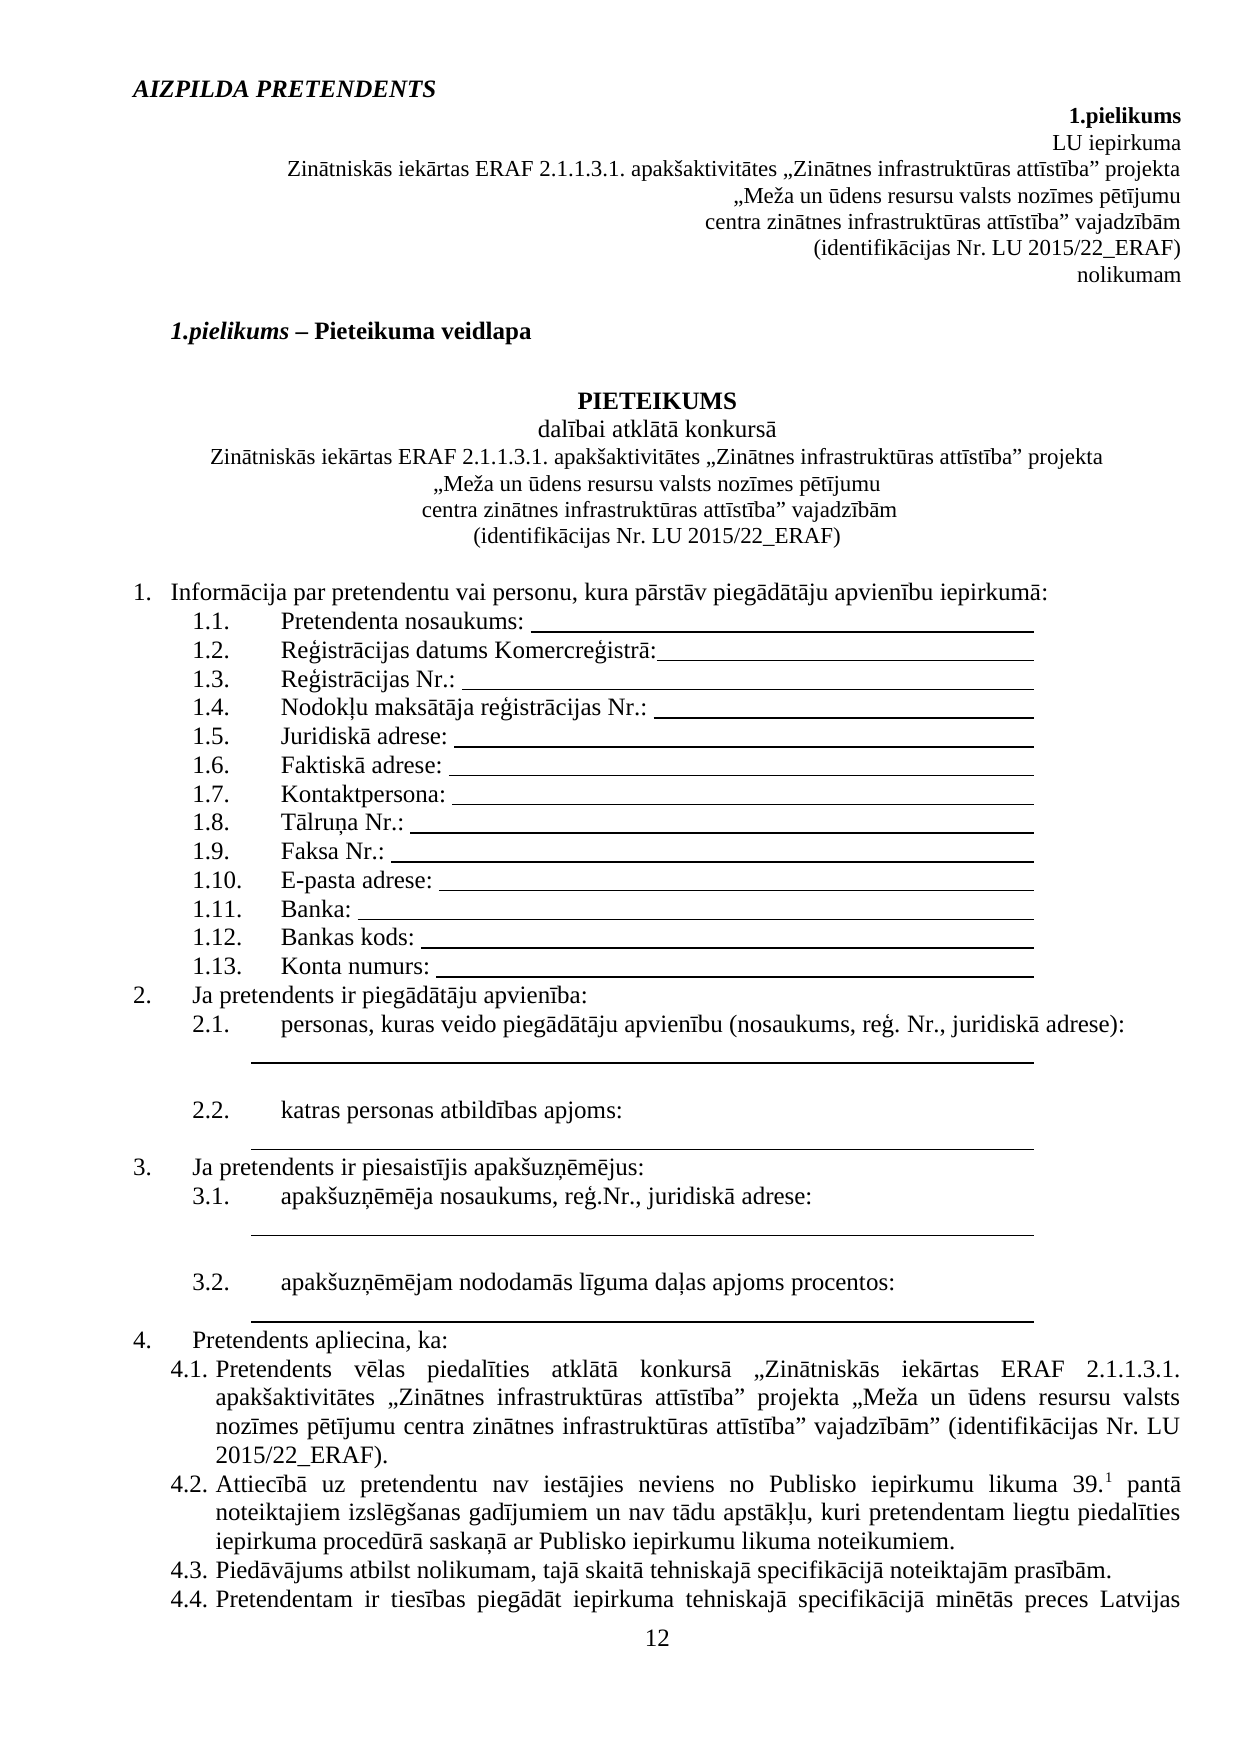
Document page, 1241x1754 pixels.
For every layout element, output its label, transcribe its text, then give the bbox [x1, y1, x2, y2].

list Nodokļu maksātāja reģistrācijas Nr.: [192, 692, 1181, 721]
text (identifikācijas Nr. LU 2015/22_ERAF) [133, 522, 1181, 549]
list Bankas kods: [192, 922, 1181, 951]
list Juridiskā adrese: [192, 721, 1181, 750]
list Ja pretendents ir piegādātāju apvienība: [133, 980, 1181, 1009]
list apakšuzņēmēja nosaukums, reģ.Nr., juridiskā adrese: [192, 1181, 1181, 1210]
list Reģistrācijas datums Komercreģistrā: [192, 635, 1181, 664]
list apakšuzņēmējam nododamās līguma daļas apjoms procentos: [192, 1267, 1181, 1296]
list Piedāvājums atbilst nolikumam, tajā skaitā tehniskajā specifikācijā noteiktajām prasībām. [170, 1555, 1181, 1584]
list Attiecībā uz pretendentu nav iestājies neviens no Publisko iepirkumu likuma 39.1 pantā noteiktajiem izslēgšanas gadījumiem un nav tādu apstākļu, kuri pretendentam liegtu piedalīties iepirkuma procedūrā saskaņā ar Publisko iepirkumu likuma noteikumiem. [170, 1469, 1181, 1555]
text centra zinātnes infrastruktūras attīstība” vajadzībām [133, 208, 1181, 234]
list Faktiskā adrese: [192, 750, 1181, 779]
text dalībai atklātā konkursā [133, 414, 1181, 443]
list Pretendenta nosaukums: [192, 606, 1181, 635]
text LU iepirkuma [133, 129, 1181, 155]
list Informācija par pretendentu vai personu, kura pārstāv piegādātāju apvienību iepirkumā: [133, 577, 1181, 606]
text 1.pielikums – Pieteikuma veidlapa [170, 316, 1181, 344]
list personas, kuras veido piegādātāju apvienību (nosaukums, reģ. Nr., juridiskā adrese): [192, 1009, 1181, 1037]
list Banka: [192, 894, 1181, 922]
text „Meža un ūdens resursu valsts nozīmes pētījumu [133, 182, 1181, 208]
list katras personas atbildības apjoms: [192, 1095, 1181, 1124]
list Pretendents apliecina, ka: [133, 1325, 1181, 1354]
list E-pasta adrese: [192, 865, 1181, 894]
list Kontaktpersona: [192, 779, 1181, 807]
text centra zinātnes infrastruktūras attīstība” vajadzībām [133, 496, 1181, 522]
text (identifikācijas Nr. LU 2015/22_ERAF) [133, 234, 1181, 261]
text AIZPILDA PRETENDENTs [133, 74, 1181, 103]
text Zinātniskās iekārtas ERAF 2.1.1.3.1. apakšaktivitātes „Zinātnes infrastruktūras attīstība” projekta [133, 443, 1181, 470]
list Pretendents vēlas piedalīties atklātā konkursā „Zinātniskās iekārtas ERAF 2.1.1.3.1. apakšaktivitātes „Zinātnes infrastruktūras attīstība” projekta „Meža un ūdens resursu valsts nozīmes pētījumu centra zinātnes infrastruktūras attīstība” vajadzībām” (identifikācijas Nr. LU 2015/22_ERAF). [170, 1354, 1181, 1469]
list Konta numurs: [192, 951, 1181, 980]
text PIETEIKUMS [133, 386, 1181, 414]
text Zinātniskās iekārtas ERAF 2.1.1.3.1. apakšaktivitātes „Zinātnes infrastruktūras attīstība” projekta [133, 155, 1181, 182]
text 1.pielikums [133, 103, 1181, 129]
text „Meža un ūdens resursu valsts nozīmes pētījumu [133, 470, 1181, 496]
list Reģistrācijas Nr.: [192, 664, 1181, 692]
text nolikumam [133, 261, 1181, 287]
list Tālruņa Nr.: [192, 807, 1181, 836]
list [170, 1584, 1181, 1612]
list Ja pretendents ir piesaistījis apakšuzņēmējus: [133, 1152, 1181, 1181]
list Faksa Nr.: [192, 836, 1181, 865]
